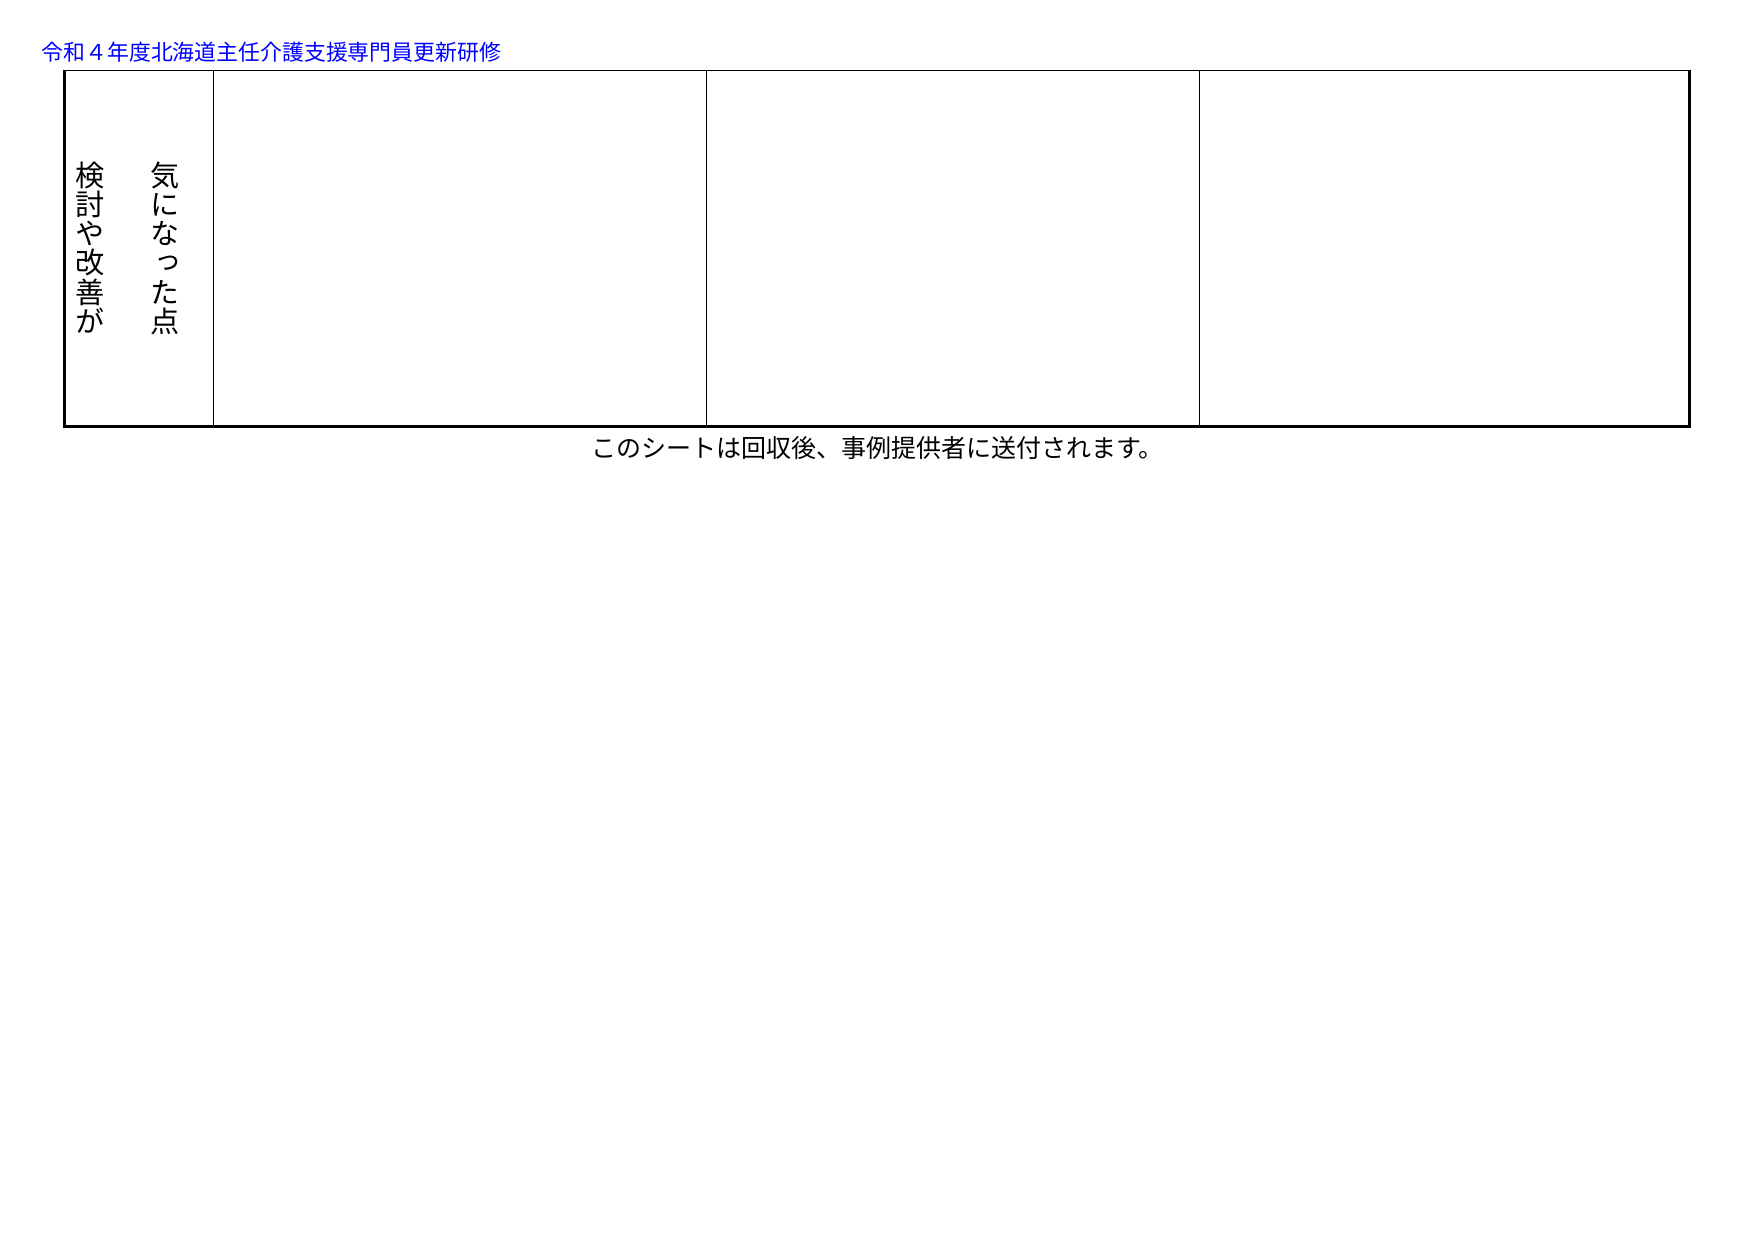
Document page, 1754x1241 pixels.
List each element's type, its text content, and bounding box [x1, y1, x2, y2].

text このシートは回収後、事例提供者に送付されます。 [41, 428, 1713, 465]
table_cell 気になった点 検討や改善が 必要と考える点 [66, 71, 213, 425]
table_cell [707, 71, 1199, 425]
table_cell [1200, 71, 1688, 425]
table_cell [214, 71, 706, 425]
